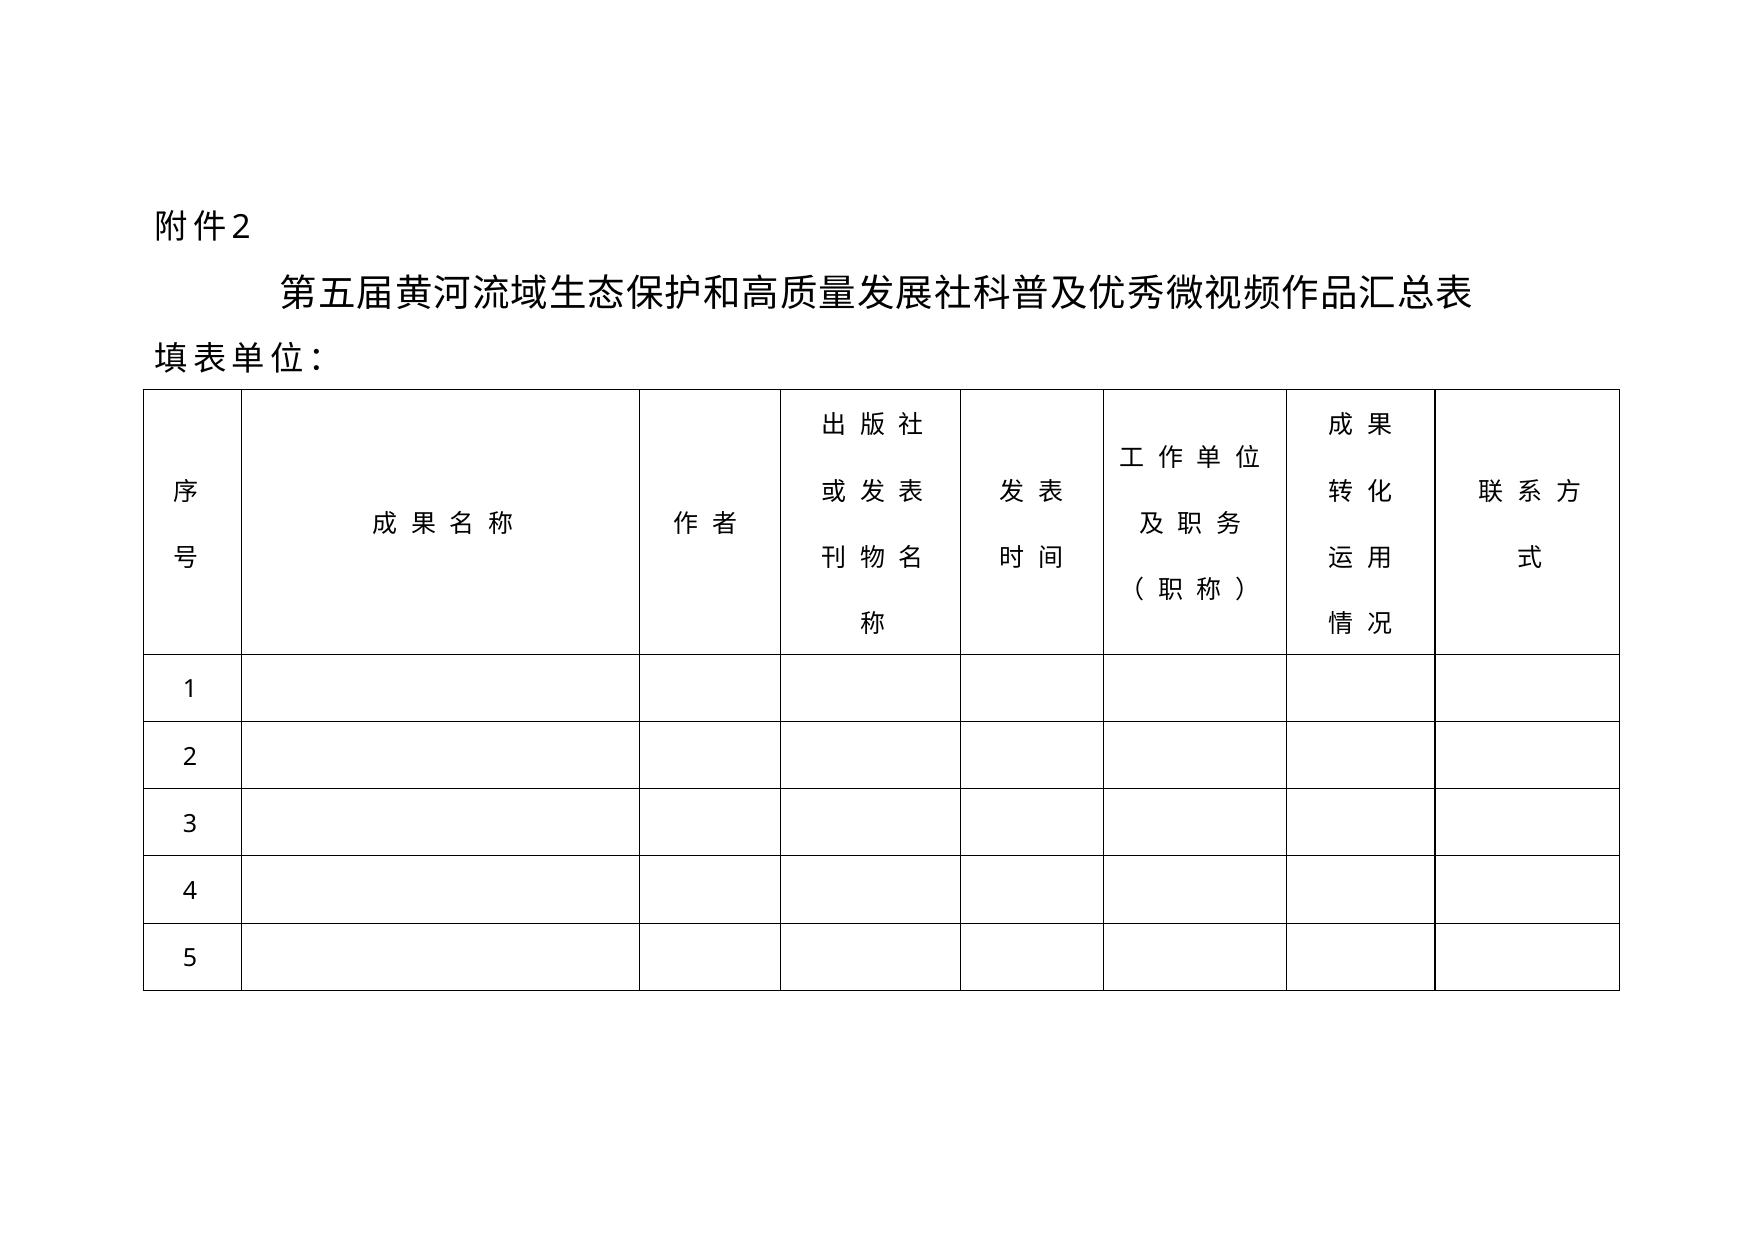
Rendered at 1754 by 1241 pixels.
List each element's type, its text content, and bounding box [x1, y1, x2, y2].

table_header 出版社或发表刊物名称 [781, 390, 960, 654]
table_cell [781, 856, 960, 922]
table_cell [242, 722, 639, 788]
table_cell 5 [144, 924, 241, 989]
table_cell [640, 924, 780, 989]
table_cell [961, 655, 1103, 721]
table_cell [242, 856, 639, 922]
table_cell [961, 722, 1103, 788]
table_cell 3 [144, 789, 241, 855]
table_cell [640, 655, 780, 721]
table_header 工作单位及职务（职称） [1104, 390, 1286, 654]
table_cell [1436, 789, 1619, 855]
table_cell [781, 655, 960, 721]
table_cell [1104, 924, 1286, 989]
table_cell [640, 856, 780, 922]
table_cell [1436, 722, 1619, 788]
table_cell 1 [144, 655, 241, 721]
table_cell [781, 722, 960, 788]
table_header 作者 [640, 390, 780, 654]
table_cell [1104, 856, 1286, 922]
text 附件2 [154, 191, 1599, 257]
table_cell [1287, 655, 1434, 721]
table_header 成果转化 运用情况 [1287, 390, 1434, 654]
table_cell 4 [144, 856, 241, 922]
table_header 发表时间 [961, 390, 1103, 654]
table_cell [1287, 789, 1434, 855]
text 第五届黄河流域生态保护和高质量发展社科普及优秀微视频作品汇总表 [154, 257, 1599, 323]
table_cell [1287, 924, 1434, 989]
table_header 序号 [144, 390, 241, 654]
table_cell [242, 655, 639, 721]
table_cell [1104, 789, 1286, 855]
table_cell [961, 924, 1103, 989]
table_cell [1287, 722, 1434, 788]
table_header 成果名称 [242, 390, 639, 654]
table_cell [961, 789, 1103, 855]
table_cell [781, 789, 960, 855]
table_cell [1287, 856, 1434, 922]
table_cell [1104, 655, 1286, 721]
table_cell [242, 789, 639, 855]
table_cell [1436, 856, 1619, 922]
table_cell [781, 924, 960, 989]
table_header 联系方式 [1436, 390, 1619, 654]
table_cell [640, 722, 780, 788]
table_cell [242, 924, 639, 989]
table_cell 2 [144, 722, 241, 788]
table_cell [1436, 655, 1619, 721]
table_cell [1436, 924, 1619, 989]
text 填表单位： [154, 323, 1599, 389]
table_cell [961, 856, 1103, 922]
table_cell [640, 789, 780, 855]
table_cell [1104, 722, 1286, 788]
